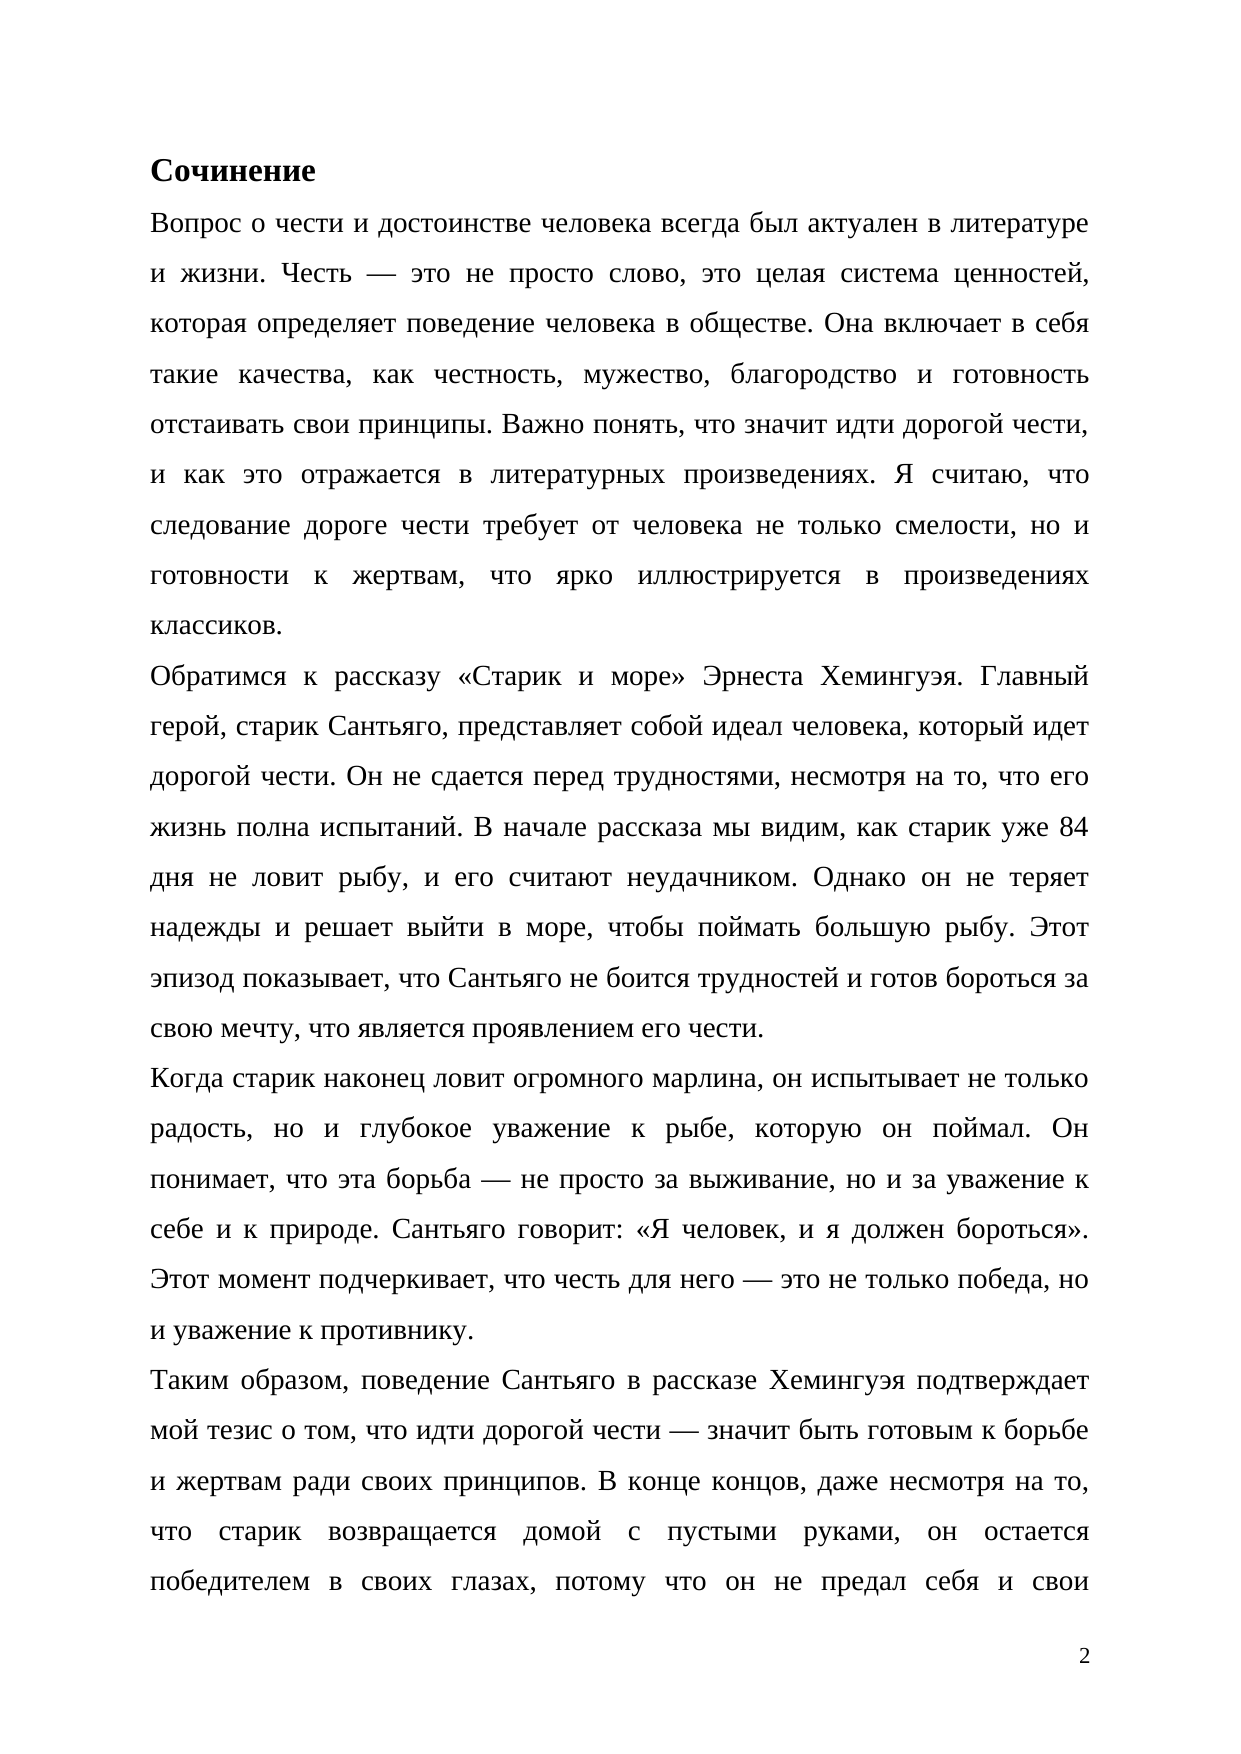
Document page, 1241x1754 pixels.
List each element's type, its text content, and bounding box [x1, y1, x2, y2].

text Обратимся к рассказу «Старик и море» Эрнеста Хемингуэя. Главный герой, старик Сантьяго, представляет собой идеал человека, который идет дорогой чести. Он не сдается перед трудностями, несмотря на то, что его жизнь полна испытаний. В начале рассказа мы видим, как старик уже 84 дня не ловит рыбу, и его считают неудачником. Однако он не теряет надежды и решает выйти в море, чтобы поймать большую рыбу. Этот эпизод показывает, что Сантьяго не боится трудностей и готов бороться за свою мечту, что является проявлением его чести. [150, 658, 1090, 1043]
text Вопрос о чести и достоинстве человека всегда был актуален в литературе и жизни. Честь — это не просто слово, это целая система ценностей, которая определяет поведение человека в обществе. Она включает в себя такие качества, как честность, мужество, благородство и готовность отстаивать свои принципы. Важно понять, что значит идти дорогой чести, и как это отражается в литературных произведениях. Я считаю, что следование дороге чести требует от человека не только смелости, но и готовности к жертвам, что ярко иллюстрируется в произведениях классиков. [150, 205, 1090, 641]
text Когда старик наконец ловит огромного марлина, он испытывает не только радость, но и глубокое уважение к рыбе, которую он поймал. Он понимает, что эта борьба — не просто за выживание, но и за уважение к себе и к природе. Сантьяго говорит: «Я человек, и я должен бороться». Этот момент подчеркивает, что честь для него — это не только победа, но и уважение к противнику. [150, 1060, 1090, 1345]
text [150, 1362, 1090, 1597]
subtitle Сочинение [150, 150, 1090, 188]
